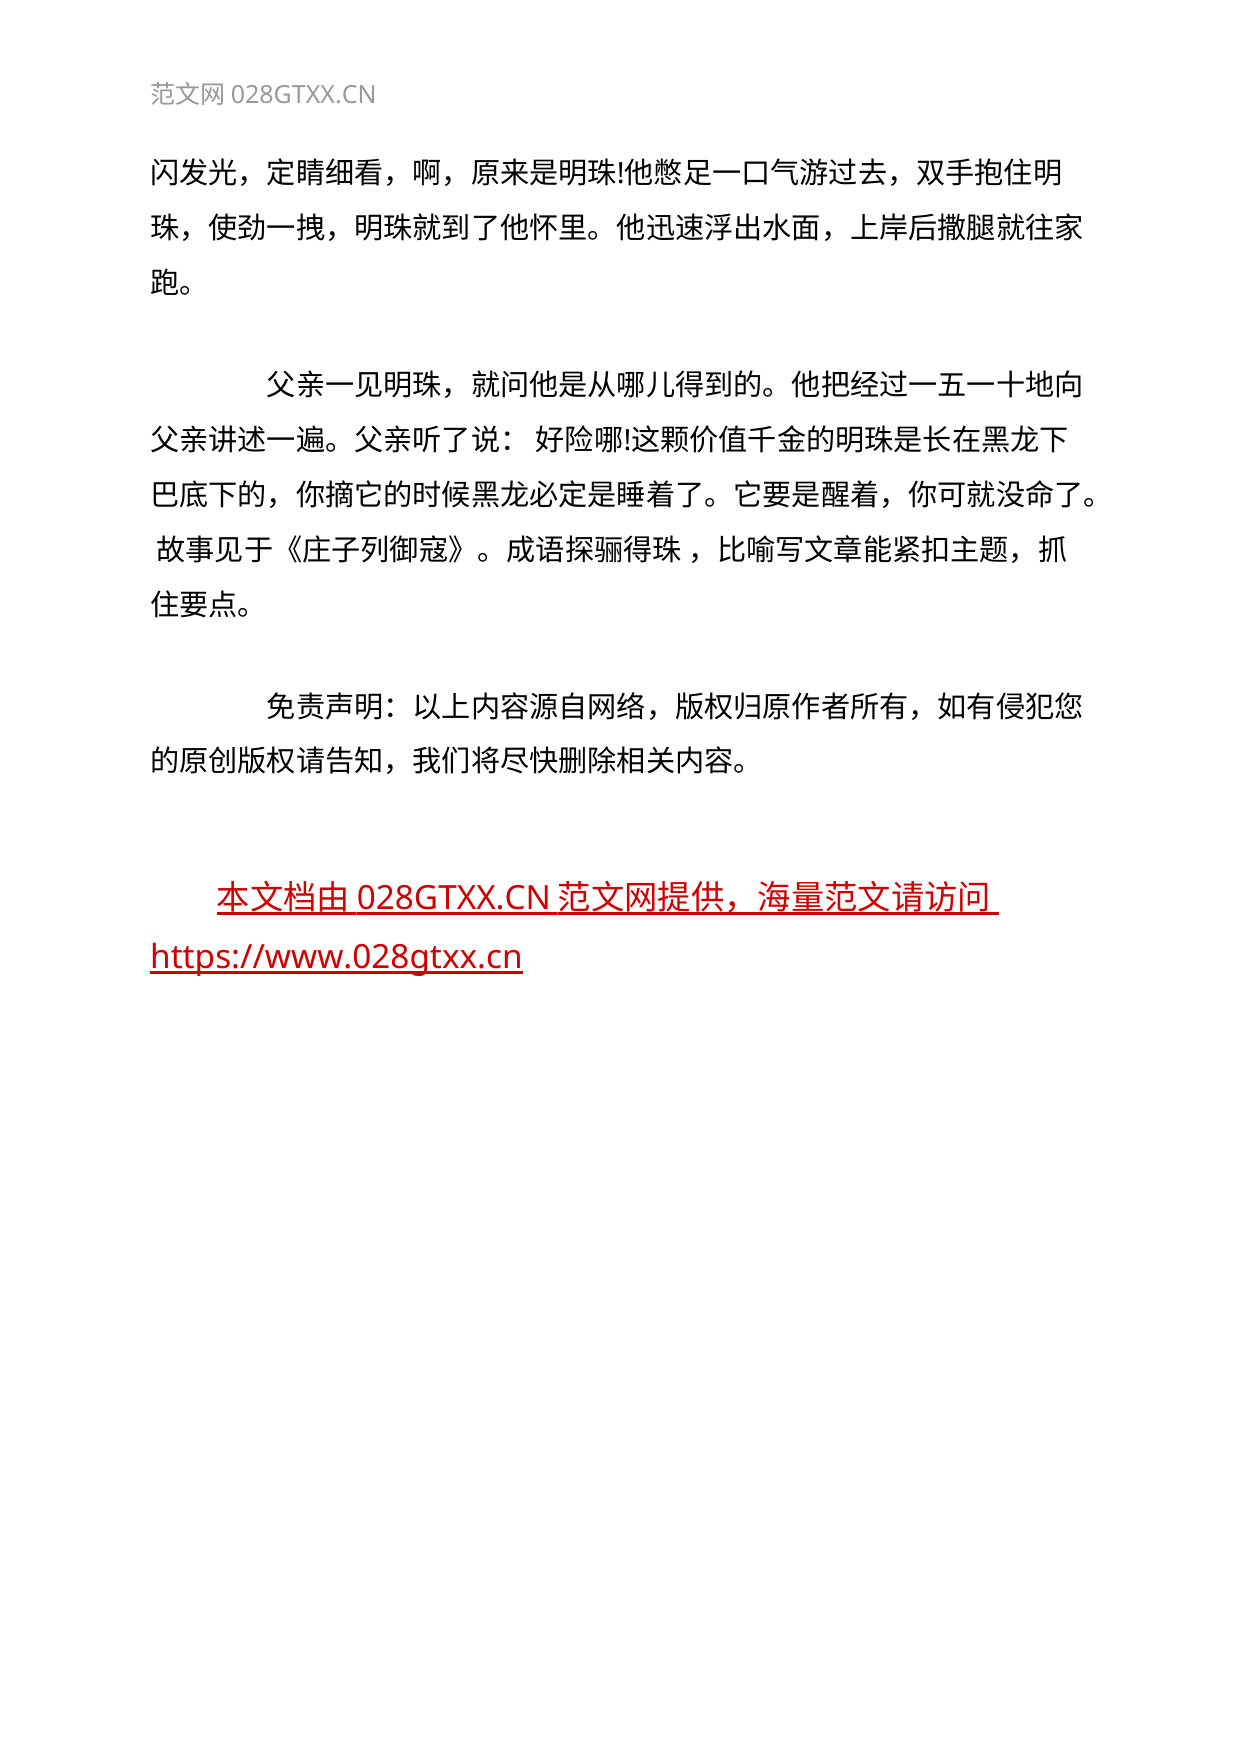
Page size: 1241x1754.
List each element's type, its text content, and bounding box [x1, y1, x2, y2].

text 本文档由028GTXX.CN范文网提供，海量范文请访问 https://www.028gtxx.cn [150, 871, 1090, 978]
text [150, 150, 1090, 302]
text 父亲一见明珠，就问他是从哪儿得到的。他把经过一五一十地向父亲讲述一遍。父亲听了说： 好险哪!这颗价值千金的明珠是长在黑龙下巴底下的，你摘它的时候黑龙必定是睡着了。它要是醒着，你可就没命了。 故事见于《庄子列御寇》。成语探骊得珠 ，比喻写文章能紧扣主题，抓住要点。 [150, 362, 1090, 624]
text 免责声明：以上内容源自网络，版权归原作者所有，如有侵犯您的原创版权请告知，我们将尽快删除相关内容。 [150, 683, 1090, 780]
